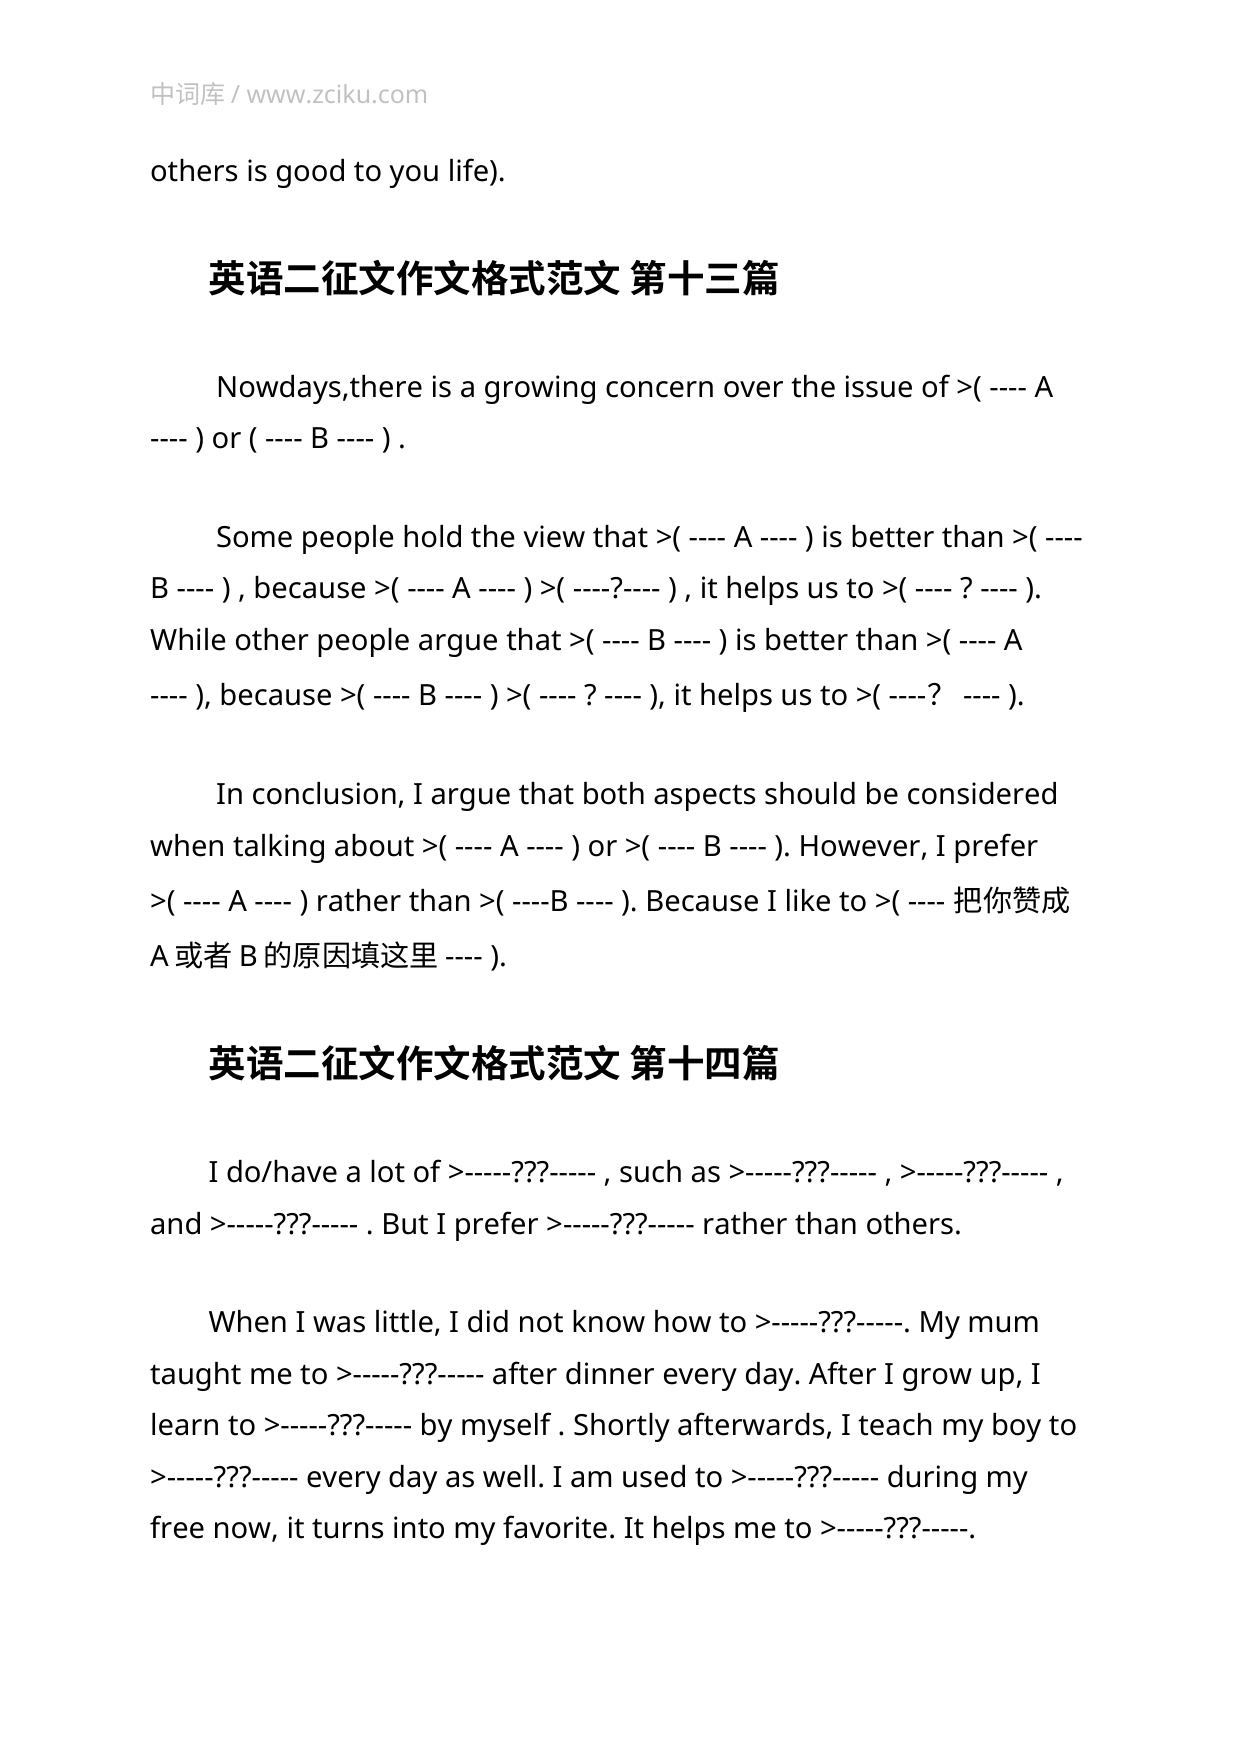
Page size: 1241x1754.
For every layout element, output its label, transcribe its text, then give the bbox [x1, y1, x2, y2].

text 英语二征文作文格式范文 第十三篇 [150, 248, 1090, 303]
text I do/have a lot of >-----???----- , such as >-----???----- , >-----???----- , and >-----???----- . But I prefer >-----???----- rather than others. [150, 1151, 1090, 1243]
text When I was little, I did not know how to >-----???-----. My mum taught me to >-----???----- after dinner every day. After I grow up, I learn to >-----???----- by myself . Shortly afterwards, I teach my boy to >-----???----- every day as well. I am used to >-----???----- during my free now, it turns into my favorite. It helps me to >-----???-----. [150, 1301, 1090, 1547]
text ​ Some people hold the view that >( ---- A ---- ) is better than >( ---- B ---- ) , because >( ---- A ---- ) >( ----?---- ) , it helps us to >( ---- ? ---- ). While other people argue that >( ---- B ---- ) is better than >( ---- A ---- ), because >( ---- B ---- ) >( ---- ? ---- ), it helps us to >( ----？ ---- ). [150, 516, 1090, 714]
text ​ Nowdays,there is a growing concern over the issue of >( ---- A ---- ) or ( ---- B ---- ) . [150, 366, 1090, 457]
text ​ In conclusion, I argue that both aspects should be considered when talking about >( ---- A ---- ) or >( ---- B ---- ). However, I prefer >( ---- A ---- ) rather than >( ----B ---- ). Because I like to >( ---- 把你赞成A或者B的原因填这里 ---- ). [150, 773, 1090, 974]
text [150, 150, 1090, 190]
text 英语二征文作文格式范文 第十四篇 [150, 1034, 1090, 1088]
